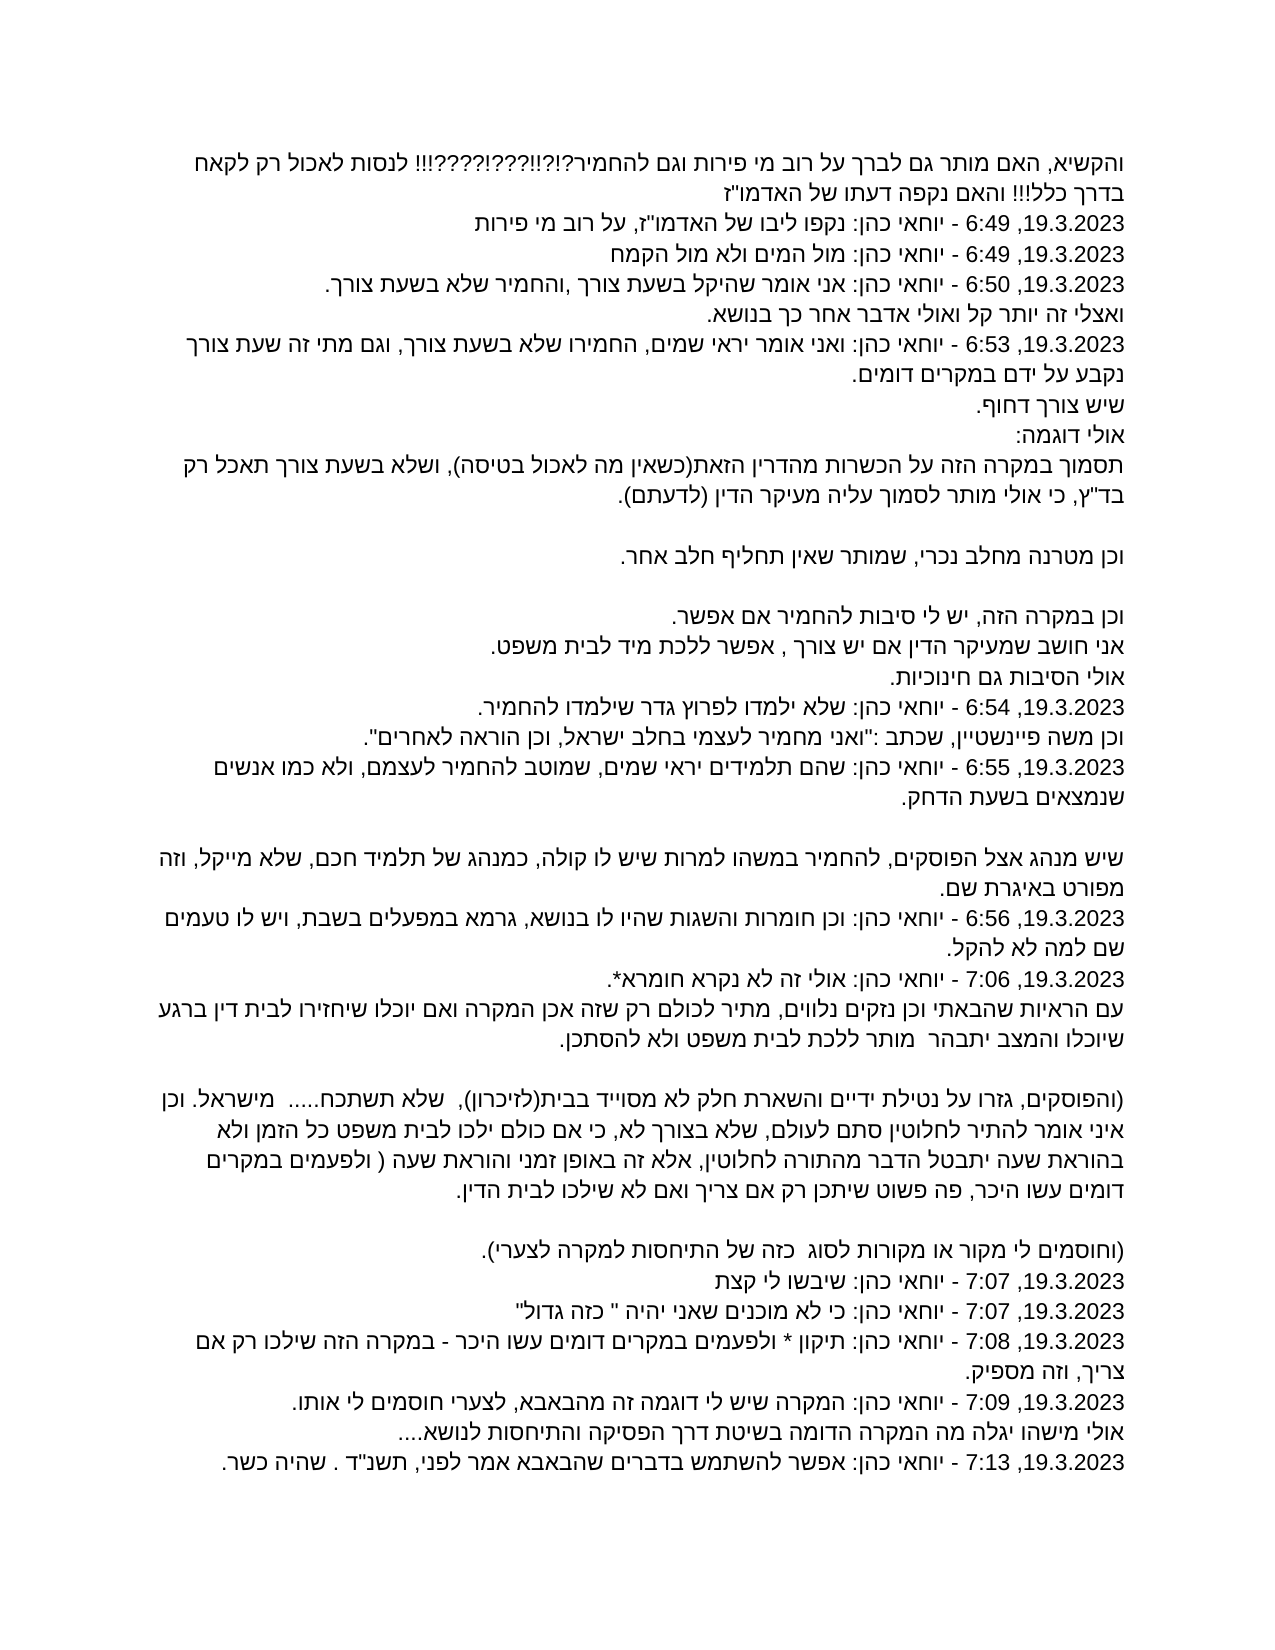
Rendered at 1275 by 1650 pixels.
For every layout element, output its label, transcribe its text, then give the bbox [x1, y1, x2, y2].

text אולי דוגמה: [150, 422, 1125, 448]
text וכן במקרה הזה, יש לי סיבות להחמיר אם אפשר. [150, 603, 1125, 629]
text אולי הסיבות גם חינוכיות. [150, 663, 1125, 690]
text 19.3.2023, 7:07 - יוחאי כהן: שיבשו לי קצת [150, 1268, 1125, 1294]
text 19.3.2023, 7:13 - יוחאי כהן: אפשר להשתמש בדברים שהבאבא אמר לפני, תשנ"ד . שהיה כשר. [150, 1449, 1125, 1475]
text 19.3.2023, 6:49 - יוחאי כהן: נקפו ליבו של האדמו"ז, על רוב מי פירות [150, 210, 1125, 237]
text תסמוך במקרה הזה על הכשרות מהדרין הזאת(כשאין מה לאכול בטיסה), ושלא בשעת צורך תאכל רק בד"ץ, כי אולי מותר לסמוך עליה מעיקר הדין (לדעתם). [150, 452, 1125, 509]
text שיש צורך דחוף. [150, 392, 1125, 418]
text 19.3.2023, 7:06 - יוחאי כהן: אולי זה לא נקרא חומרא*. [150, 966, 1125, 992]
text אולי מישהו יגלה מה המקרה הדומה בשיטת דרך הפסיקה והתיחסות לנושא.... [150, 1419, 1125, 1445]
text 19.3.2023, 6:50 - יוחאי כהן: אני אומר שהיקל בשעת צורך ,והחמיר שלא בשעת צורך. [150, 271, 1125, 297]
text עם הראיות שהבאתי וכן נזקים נלווים, מתיר לכולם רק שזה אכן המקרה ואם יוכלו שיחזירו לבית דין ברגע שיוכלו והמצב יתבהר מותר ללכת לבית משפט ולא להסתכן. [150, 996, 1125, 1052]
text 19.3.2023, 6:49 - יוחאי כהן: מול המים ולא מול הקמח [150, 241, 1125, 267]
text 19.3.2023, 6:56 - יוחאי כהן: וכן חומרות והשגות שהיו לו בנושא, גרמא במפעלים בשבת, ויש לו טעמים שם למה לא להקל. [150, 905, 1125, 962]
text שיש מנהג אצל הפוסקים, להחמיר במשהו למרות שיש לו קולה, כמנהג של תלמיד חכם, שלא מייקל, וזה מפורט באיגרת שם. [150, 845, 1125, 901]
text 19.3.2023, 7:08 - יוחאי כהן: תיקון * ולפעמים במקרים דומים עשו היכר - במקרה הזה שילכו רק אם צריך, וזה מספיק. [150, 1328, 1125, 1385]
text (וחוסמים לי מקור או מקורות לסוג כזה של התיחסות למקרה לצערי). [150, 1237, 1125, 1264]
text 19.3.2023, 6:55 - יוחאי כהן: שהם תלמידים יראי שמים, שמוטב להחמיר לעצמם, ולא כמו אנשים שנמצאים בשעת הדחק. [150, 754, 1125, 811]
text וכן משה פיינשטיין, שכתב :"ואני מחמיר לעצמי בחלב ישראל, וכן הוראה לאחרים". [150, 724, 1125, 750]
text 19.3.2023, 6:54 - יוחאי כהן: שלא ילמדו לפרוץ גדר שילמדו להחמיר. [150, 694, 1125, 720]
text וכן מטרנה מחלב נכרי, שמותר שאין תחליף חלב אחר. [150, 543, 1125, 569]
text אני חושב שמעיקר הדין אם יש צורך , אפשר ללכת מיד לבית משפט. [150, 633, 1125, 660]
text 19.3.2023, 7:07 - יוחאי כהן: כי לא מוכנים שאני יהיה " כזה גדול" [150, 1298, 1125, 1324]
text 19.3.2023, 7:09 - יוחאי כהן: המקרה שיש לי דוגמה זה מהבאבא, לצערי חוסמים לי אותו. [150, 1388, 1125, 1415]
text 19.3.2023, 6:53 - יוחאי כהן: ואני אומר יראי שמים, החמירו שלא בשעת צורך, וגם מתי זה שעת צורך נקבע על ידם במקרים דומים. [150, 331, 1125, 388]
text והקשיא, האם מותר גם לברך על רוב מי פירות וגם להחמיר?!?!!???!????!!! לנסות לאכול רק לקאח בדרך כלל!!! והאם נקפה דעתו של האדמו"ז [150, 150, 1125, 207]
text ואצלי זה יותר קל ואולי אדבר אחר כך בנושא. [150, 301, 1125, 327]
text (והפוסקים, גזרו על נטילת ידיים והשארת חלק לא מסוייד בבית(לזיכרון), שלא תשתכח..... מישראל. וכן איני אומר להתיר לחלוטין סתם לעולם, שלא בצורך לא, כי אם כולם ילכו לבית משפט כל הזמן ולא בהוראת שעה יתבטל הדבר מהתורה לחלוטין, אלא זה באופן זמני והוראת שעה ( ולפעמים במקרים דומים עשו היכר, פה פשוט שיתכן רק אם צריך ואם לא שילכו לבית הדין. [150, 1086, 1125, 1203]
